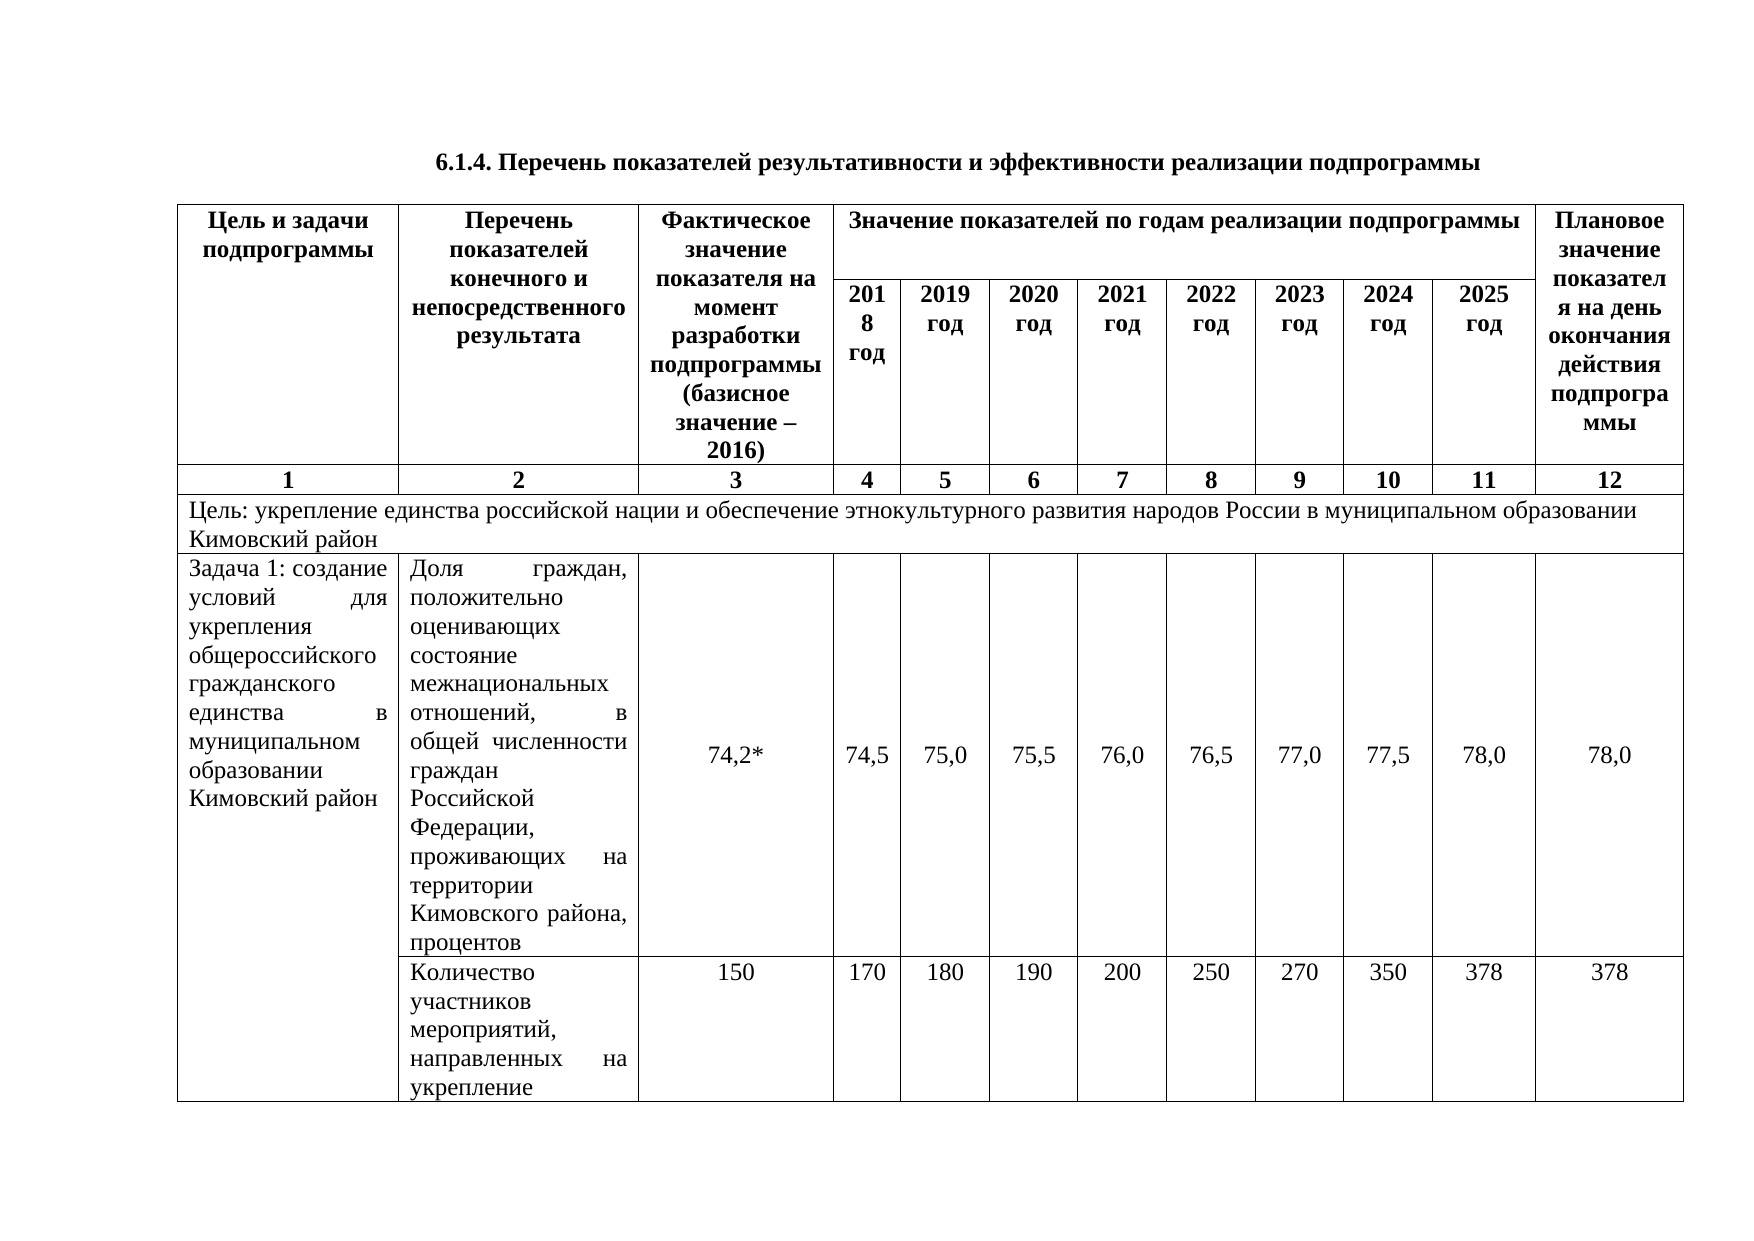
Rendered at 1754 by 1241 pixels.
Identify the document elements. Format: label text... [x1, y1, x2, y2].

table_cell 378 [1433, 957, 1535, 1101]
table_cell 77,0 [1256, 554, 1343, 956]
table_cell 10 [1344, 465, 1432, 494]
table_cell 190 [990, 957, 1077, 1101]
table_cell 378 [1536, 957, 1683, 1101]
table_cell 2022 год [1167, 280, 1255, 464]
table_cell 2023 год [1256, 280, 1343, 464]
table_cell 75,5 [990, 554, 1077, 956]
table_cell 75,0 [901, 554, 989, 956]
table_cell 3 [639, 465, 833, 494]
table_cell 250 [1167, 957, 1255, 1101]
table_cell 74,5 [834, 554, 900, 956]
table_header Плановое значение показателя на день окончания действия подпрограммы [1536, 205, 1683, 464]
table_cell 350 [1344, 957, 1432, 1101]
table_header Перечень показателей конечного и непосредственного результата [399, 205, 638, 464]
table_cell 4 [834, 465, 900, 494]
table_cell 2025 год [1433, 280, 1535, 464]
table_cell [399, 957, 638, 1101]
table_cell 180 [901, 957, 989, 1101]
table_cell 200 [1078, 957, 1166, 1101]
table_cell 8 [1167, 465, 1255, 494]
table_cell 170 [834, 957, 900, 1101]
table_cell 6 [990, 465, 1077, 494]
table_cell 78,0 [1536, 554, 1683, 956]
table_cell 2019 год [901, 280, 989, 464]
table_cell 2020 год [990, 280, 1077, 464]
table_cell 7 [1078, 465, 1166, 494]
table_cell 2018 год [834, 280, 900, 464]
table_cell 1 [178, 465, 398, 494]
table_header Цель и задачи подпрограммы [178, 205, 398, 464]
table_cell 9 [1256, 465, 1343, 494]
table_cell 11 [1433, 465, 1535, 494]
table_cell Доля граждан, положительно оценивающих состояние межнациональных отношений, в общей численности граждан Российской Федерации, проживающих на территории Кимовского района, процентов [399, 554, 638, 956]
table_cell 77,5 [1344, 554, 1432, 956]
table_cell Задача 1: создание условий для укрепления общероссийского гражданского единства в муниципальном образовании Кимовский район [178, 554, 398, 1101]
table_cell 76,0 [1078, 554, 1166, 956]
table_cell 74,2* [639, 554, 833, 956]
table_cell Цель: укрепление единства российской нации и обеспечение этнокультурного развития народов России в муниципальном образовании Кимовский район [178, 495, 1683, 552]
table_header Фактическое значение показателя на момент разработки подпрограммы (базисное значение – 2016) [639, 205, 833, 464]
table_cell 76,5 [1167, 554, 1255, 956]
table_cell 5 [901, 465, 989, 494]
table_cell 2 [399, 465, 638, 494]
table_cell 2021 год [1078, 280, 1166, 464]
table_cell 150 [639, 957, 833, 1101]
table_cell 78,0 [1433, 554, 1535, 956]
table_header Значение показателей по годам реализации подпрограммы [834, 205, 1535, 278]
table_cell 2024 год [1344, 280, 1432, 464]
text 6.1.4. Перечень показателей результативности и эффективности реализации подпрограммы [177, 147, 1665, 176]
table_cell 270 [1256, 957, 1343, 1101]
table_cell 12 [1536, 465, 1683, 494]
